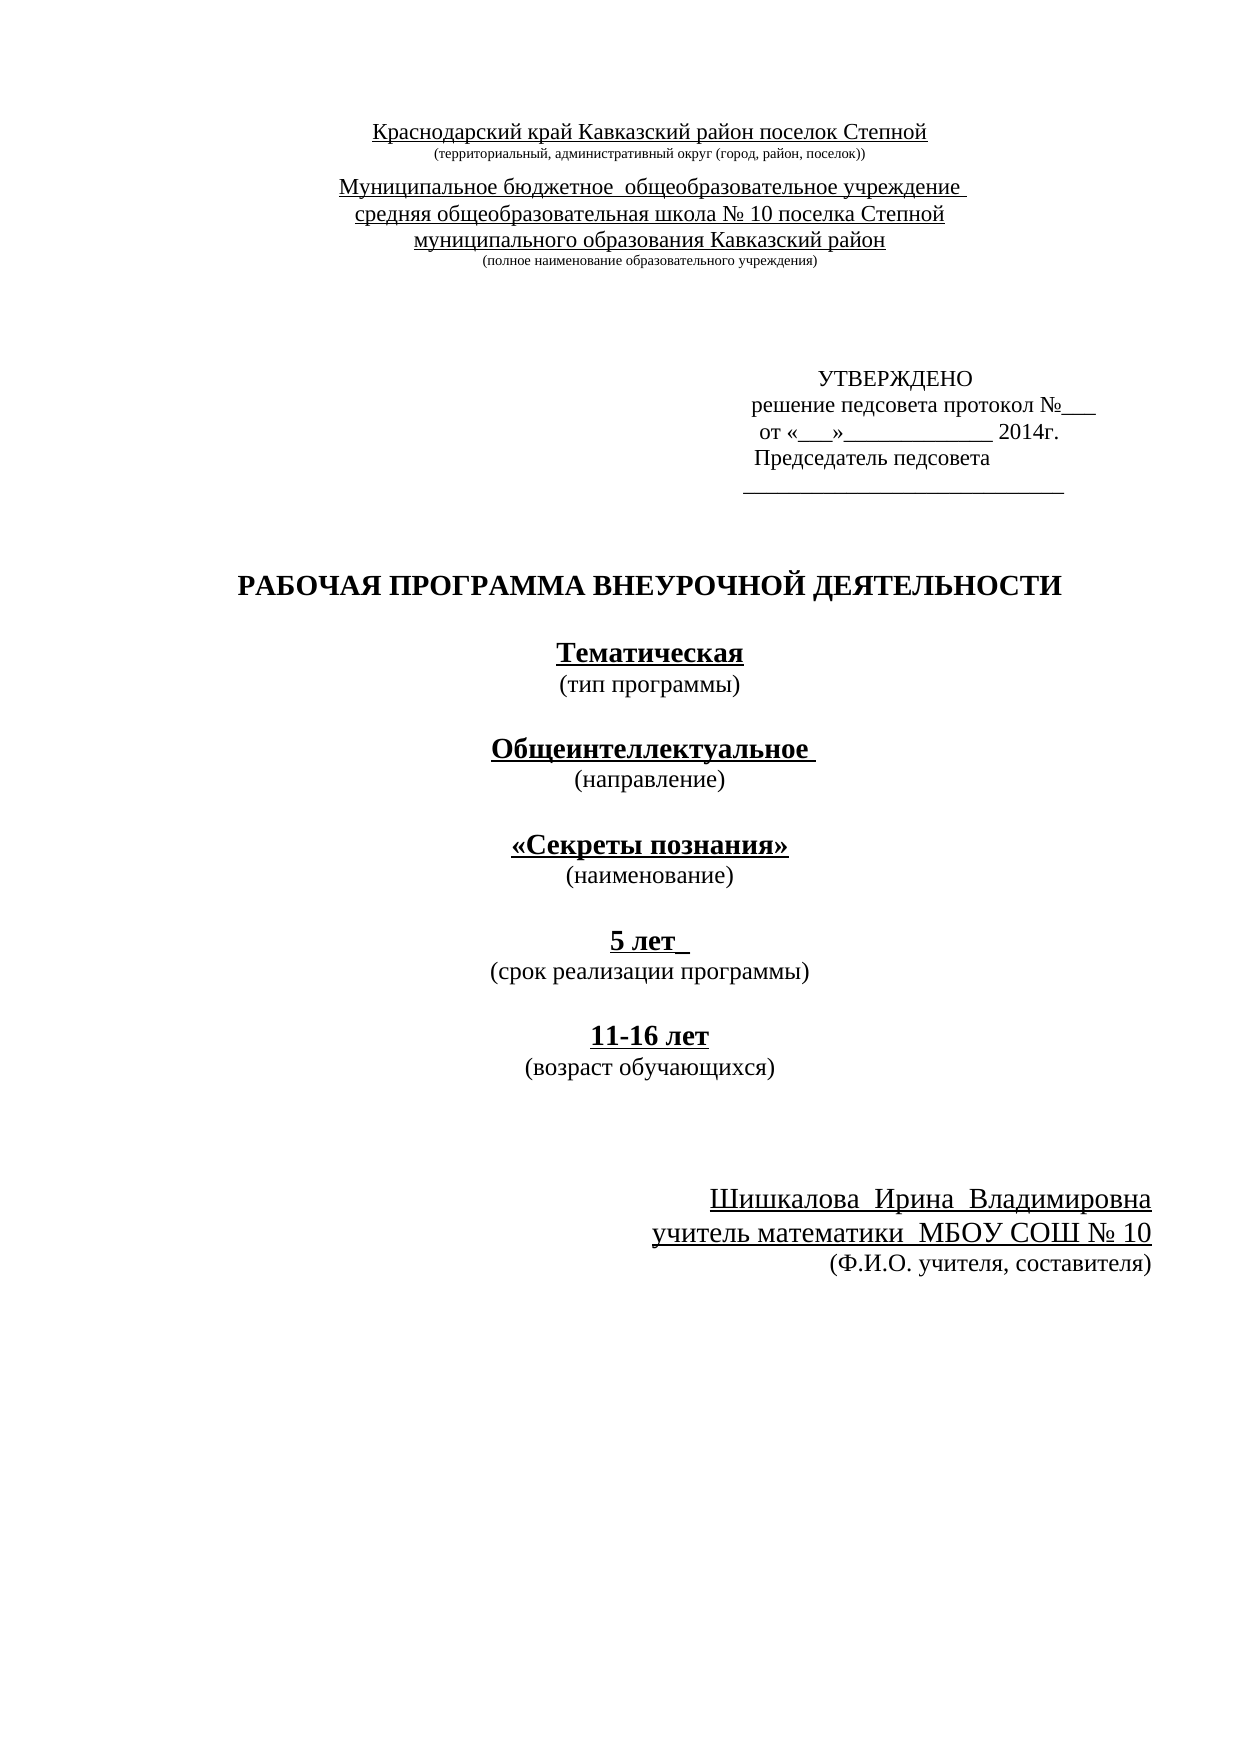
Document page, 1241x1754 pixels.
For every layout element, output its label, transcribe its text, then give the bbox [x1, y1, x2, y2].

text «Секреты познания» [148, 827, 1152, 860]
text учитель математики МБОУ СОШ № 10 [148, 1215, 1152, 1248]
text ____________________________ [148, 471, 1152, 497]
text Краснодарский край Кавказский район поселок Степной [148, 118, 1152, 144]
text Тематическая [148, 635, 1152, 669]
text (срок реализации программы) [148, 956, 1152, 985]
text (территориальный, административный округ (город, район, поселок)) [148, 144, 1152, 173]
text 11-16 лет [148, 1018, 1152, 1052]
text (направление) [148, 764, 1152, 793]
text от «___»_____________ 2014г. [148, 418, 1152, 444]
text средняя общеобразовательная школа № 10 поселка Степной [148, 199, 1152, 226]
text решение педсовета протокол №___ [148, 391, 1152, 418]
text муниципального образования Кавказский район [148, 226, 1152, 252]
text (полное наименование образовательного учреждения) [148, 252, 1152, 281]
text УТВЕРЖДЕНО [148, 365, 1152, 391]
text 5 лет_ [148, 923, 1152, 956]
text Председатель педсовета [148, 444, 1152, 471]
text Муниципальное бюджетное общеобразовательное учреждение [148, 173, 1152, 199]
text РАБОЧАЯ ПРОГРАММА ВНЕУРОЧНОЙ ДЕЯТЕЛЬНОСТИ [148, 568, 1152, 602]
text (возраст обучающихся) [148, 1052, 1152, 1081]
text Шишкалова Ирина Владимировна [148, 1181, 1152, 1215]
text (Ф.И.О. учителя, составителя) [148, 1248, 1152, 1277]
text (наименование) [148, 860, 1152, 889]
text (тип программы) [148, 669, 1152, 697]
text Общеинтеллектуальное [148, 731, 1152, 764]
